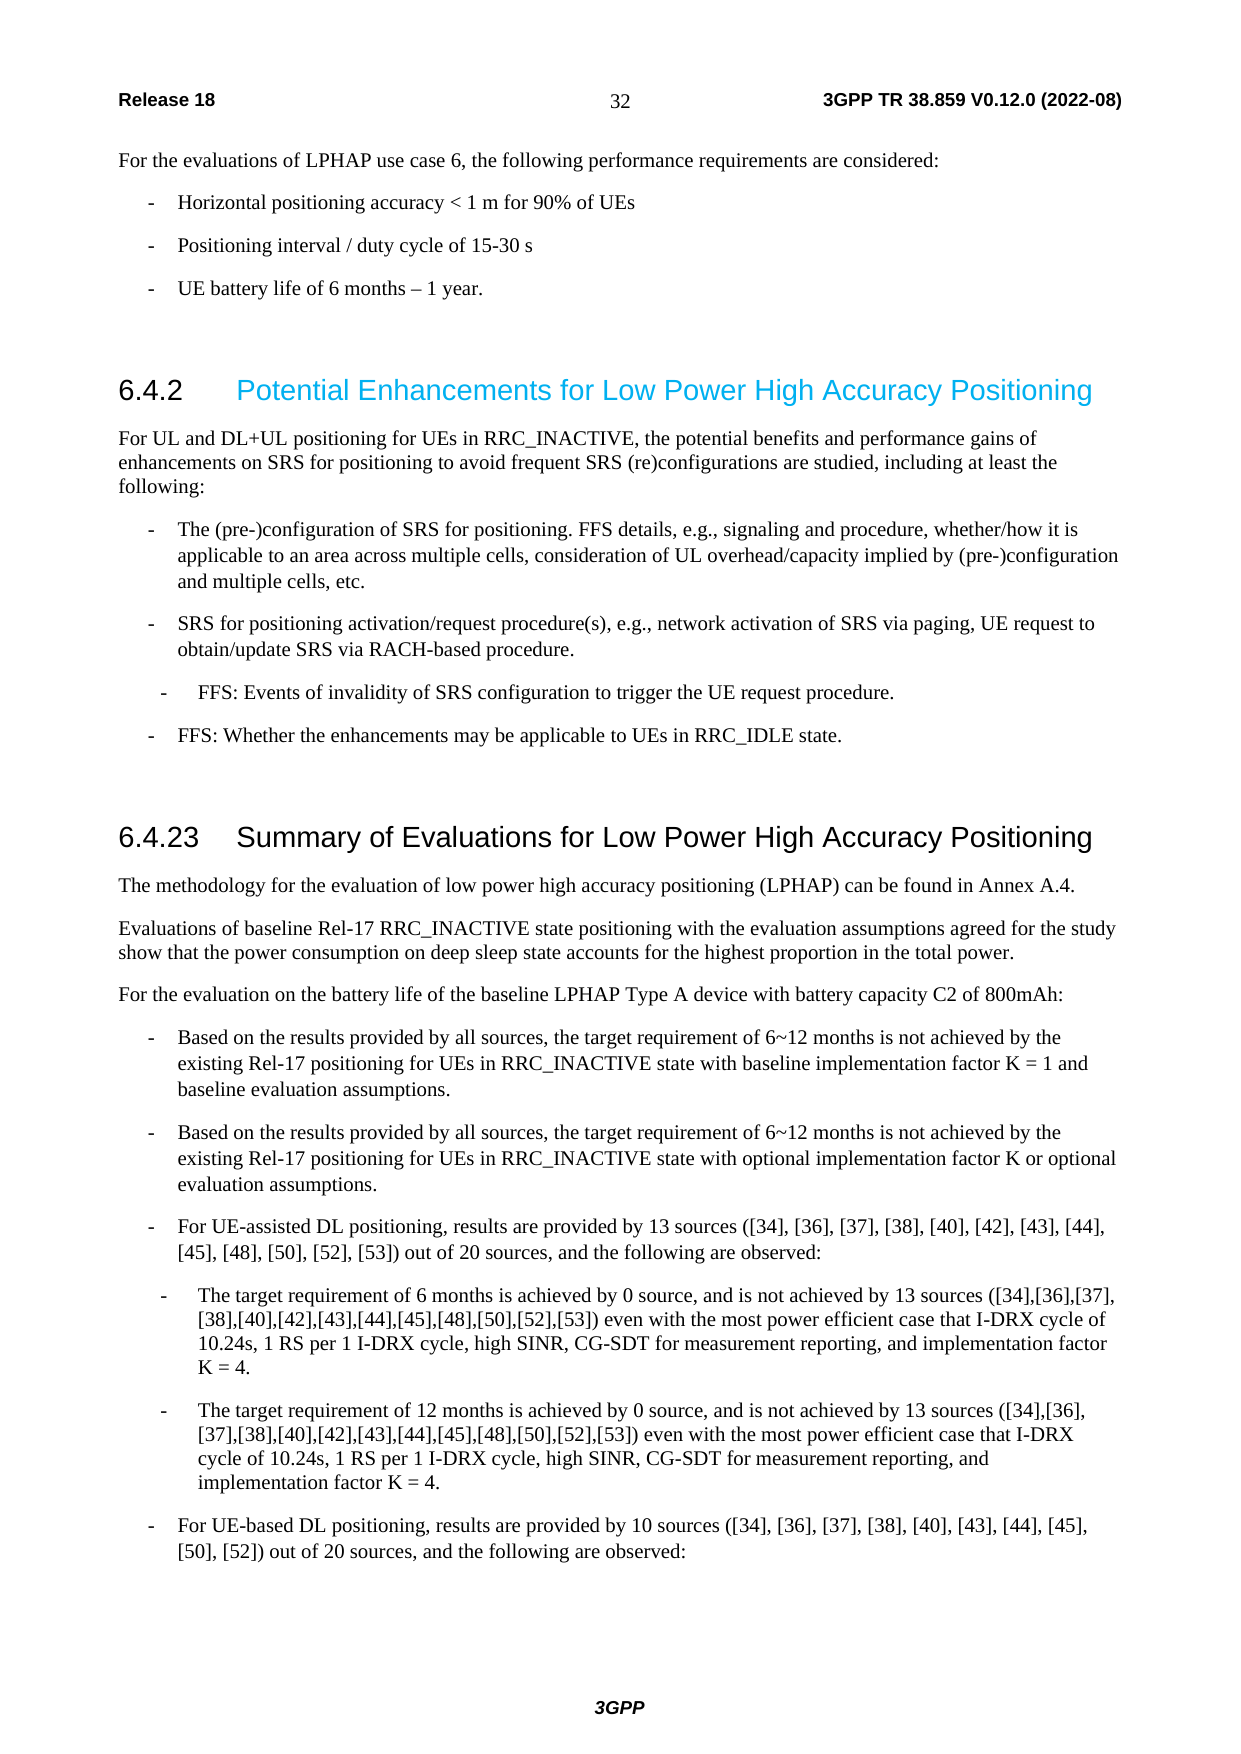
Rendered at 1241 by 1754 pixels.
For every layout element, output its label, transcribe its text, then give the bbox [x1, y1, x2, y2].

subtitle 6.4. Summary of Evaluations for Low Power High Accuracy Positioning [118, 820, 1122, 854]
text Evaluations of baseline Rel-17 RRC_INACTIVE state positioning with the evaluation assumptions agreed for the study show that the power consumption on deep sleep state accounts for the highest proportion in the total power. [118, 916, 1122, 964]
